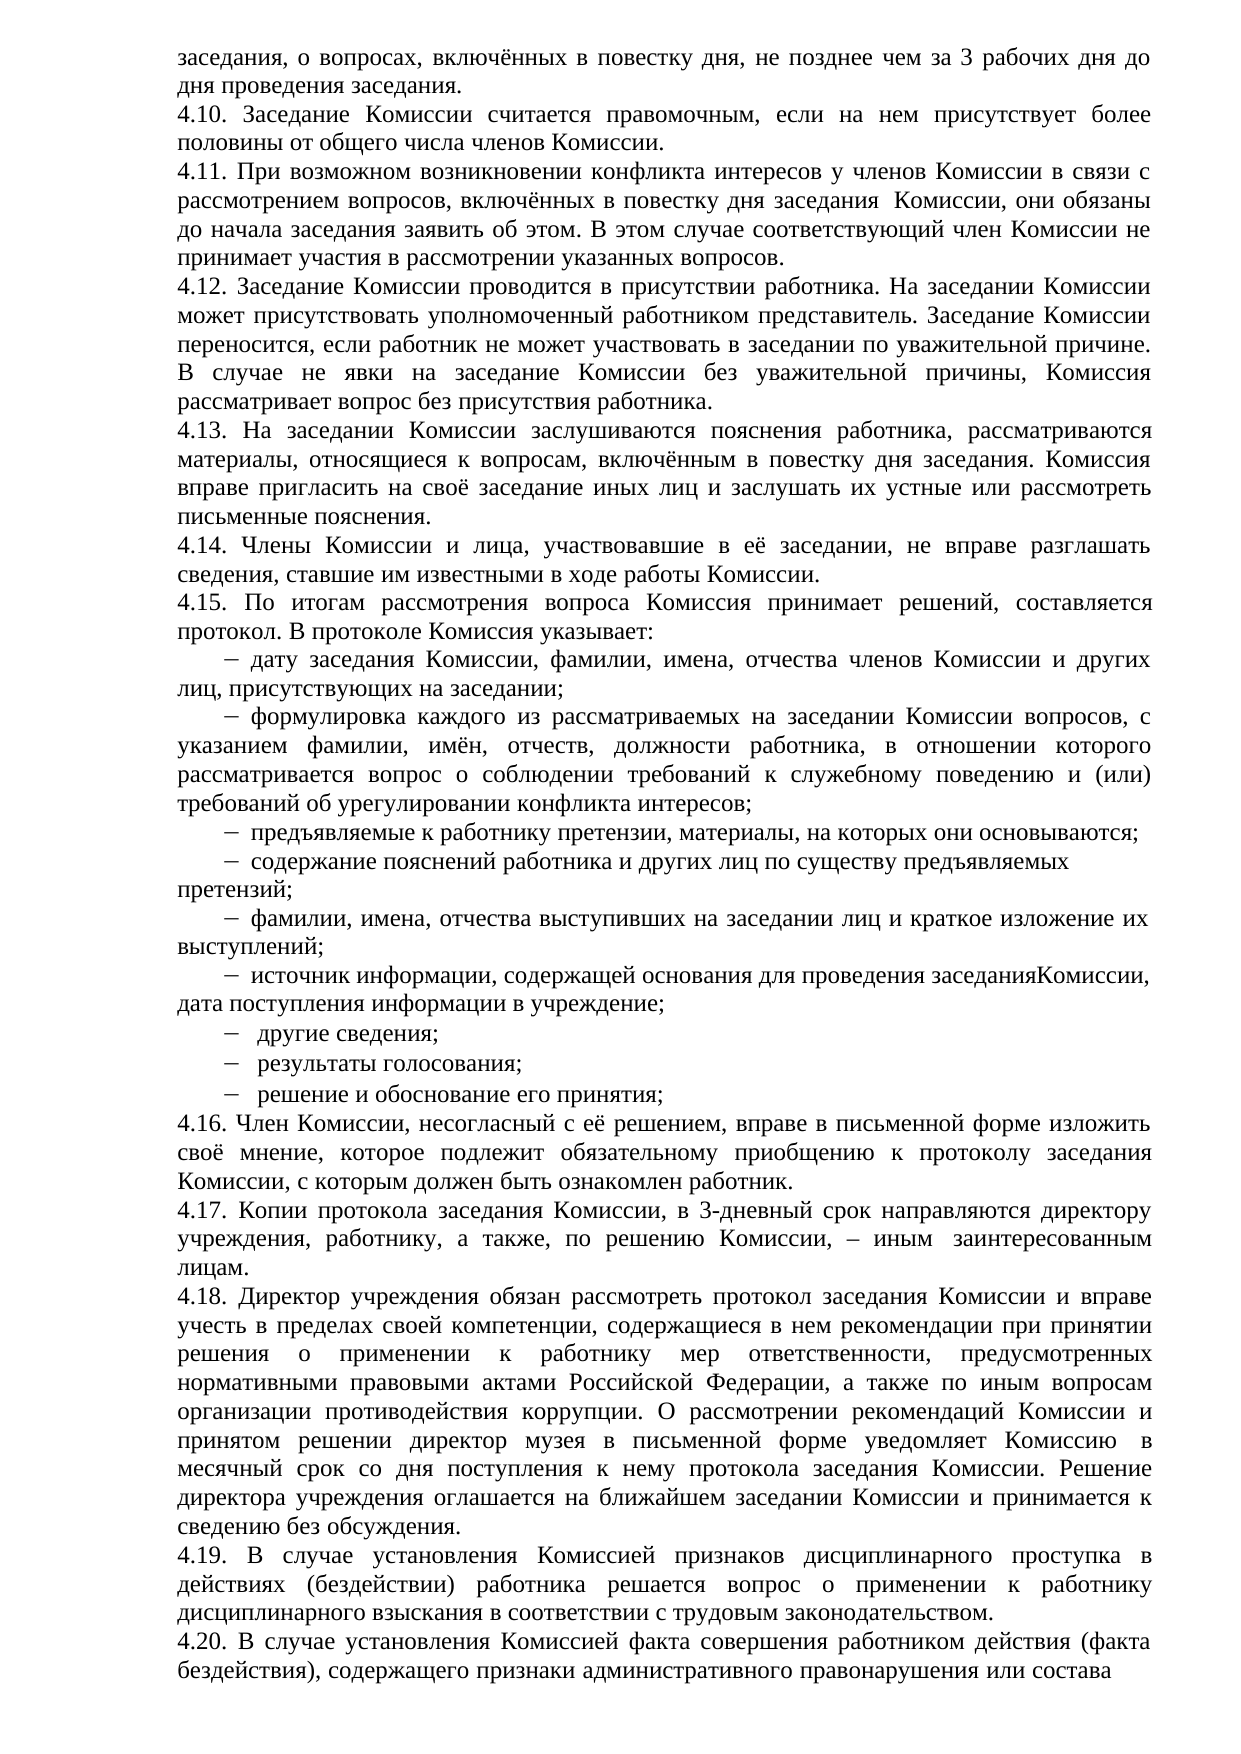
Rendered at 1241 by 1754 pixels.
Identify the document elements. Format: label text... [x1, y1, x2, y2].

list По итогам рассмотрения вопроса Комиссия принимает решений, составляется протокол. В протоколе Комиссия указывает: [177, 587, 1153, 645]
list источник информации, содержащей основания для проведения заседанияКомиссии, дата поступления информации в учреждение; [177, 961, 1151, 1017]
list В случае установления Комиссией признаков дисциплинарного проступка в действиях (бездействии) работника решается вопрос о применении к работнику дисциплинарного взыскания в соответствии с трудовым законодательством. [177, 1540, 1152, 1626]
text заседания, о вопросах, включённых в повестку дня, не позднее чем за 3 рабочих дня до дня проведения заседания. [177, 42, 1151, 99]
list На заседании Комиссии заслушиваются пояснения работника, рассматриваются материалы, относящиеся к вопросам, включённым в повестку дня заседания. Комиссия вправе пригласить на своё заседание иных лиц и заслушать их устные или рассмотреть письменные пояснения. [177, 415, 1152, 530]
list Члены Комиссии и лица, участвовавшие в её заседании, не вправе разглашать сведения, ставшие им известными в ходе работы Комиссии. [177, 530, 1151, 587]
list При возможном возникновении конфликта интересов у членов Комиссии в связи с рассмотрением вопросов, включённых в повестку дня заседания Комиссии, они обязаны до начала заседания заявить об этом. В этом случае соответствующий член Комиссии не принимает участия в рассмотрении указанных вопросов. [177, 156, 1151, 271]
list Заседание Комиссии считается правомочным, если на нем присутствует более половины от общего числа членов Комиссии. [177, 99, 1151, 156]
list другие сведения; [221, 1017, 1176, 1047]
list Член Комиссии, несогласный с её решением, вправе в письменной форме изложить своё мнение, которое подлежит обязательному приобщению к протоколу заседания Комиссии, с которым должен быть ознакомлен работник. [177, 1108, 1152, 1195]
list В случае установления Комиссией факта совершения работником действия (факта бездействия), содержащего признаки административного правонарушения или состава [177, 1626, 1151, 1684]
list Копии протокола заседания Комиссии, в 3-дневный срок направляются директору учреждения, работнику, а также, по решению Комиссии, – иным заинтересованным лицам. [177, 1195, 1152, 1281]
list фамилии, имена, отчества выступивших на заседании лиц и краткое изложение их выступлений; [177, 903, 1152, 960]
list результаты голосования; [221, 1047, 1176, 1078]
list содержание пояснений работника и других лиц по существу предъявляемых претензий; [177, 847, 1151, 903]
list формулировка каждого из рассматриваемых на заседании Комиссии вопросов, с указанием фамилии, имён, отчеств, должности работника, в отношении которого рассматривается вопрос о соблюдении требований к служебному поведению и (или) требований об урегулировании конфликта интересов; [177, 701, 1152, 816]
list Заседание Комиссии проводится в присутствии работника. На заседании Комиссии может присутствовать уполномоченный работником представитель. Заседание Комиссии переносится, если работник не может участвовать в заседании по уважительной причине. В случае не явки на заседание Комиссии без уважительной причины, Комиссия рассматривает вопрос без присутствия работника. [177, 271, 1152, 415]
list решение и обоснование его принятия; [221, 1078, 1176, 1108]
list Директор учреждения обязан рассмотреть протокол заседания Комиссии и вправе учесть в пределах своей компетенции, содержащиеся в нем рекомендации при принятии решения о применении к работнику мер ответственности, предусмотренных нормативными правовыми актами Российской Федерации, а также по иным вопросам организации противодействия коррупции. О рассмотрении рекомендаций Комиссии и принятом решении директор музея в письменной форме уведомляет Комиссию в месячный срок со дня поступления к нему протокола заседания Комиссии. Решение директора учреждения оглашается на ближайшем заседании Комиссии и принимается к сведению без обсуждения. [177, 1281, 1153, 1540]
list предъявляемые к работнику претензии, материалы, на которых они основываются; [221, 816, 1176, 847]
list дату заседания Комиссии, фамилии, имена, отчества членов Комиссии и других лиц, присутствующих на заседании; [177, 645, 1151, 701]
